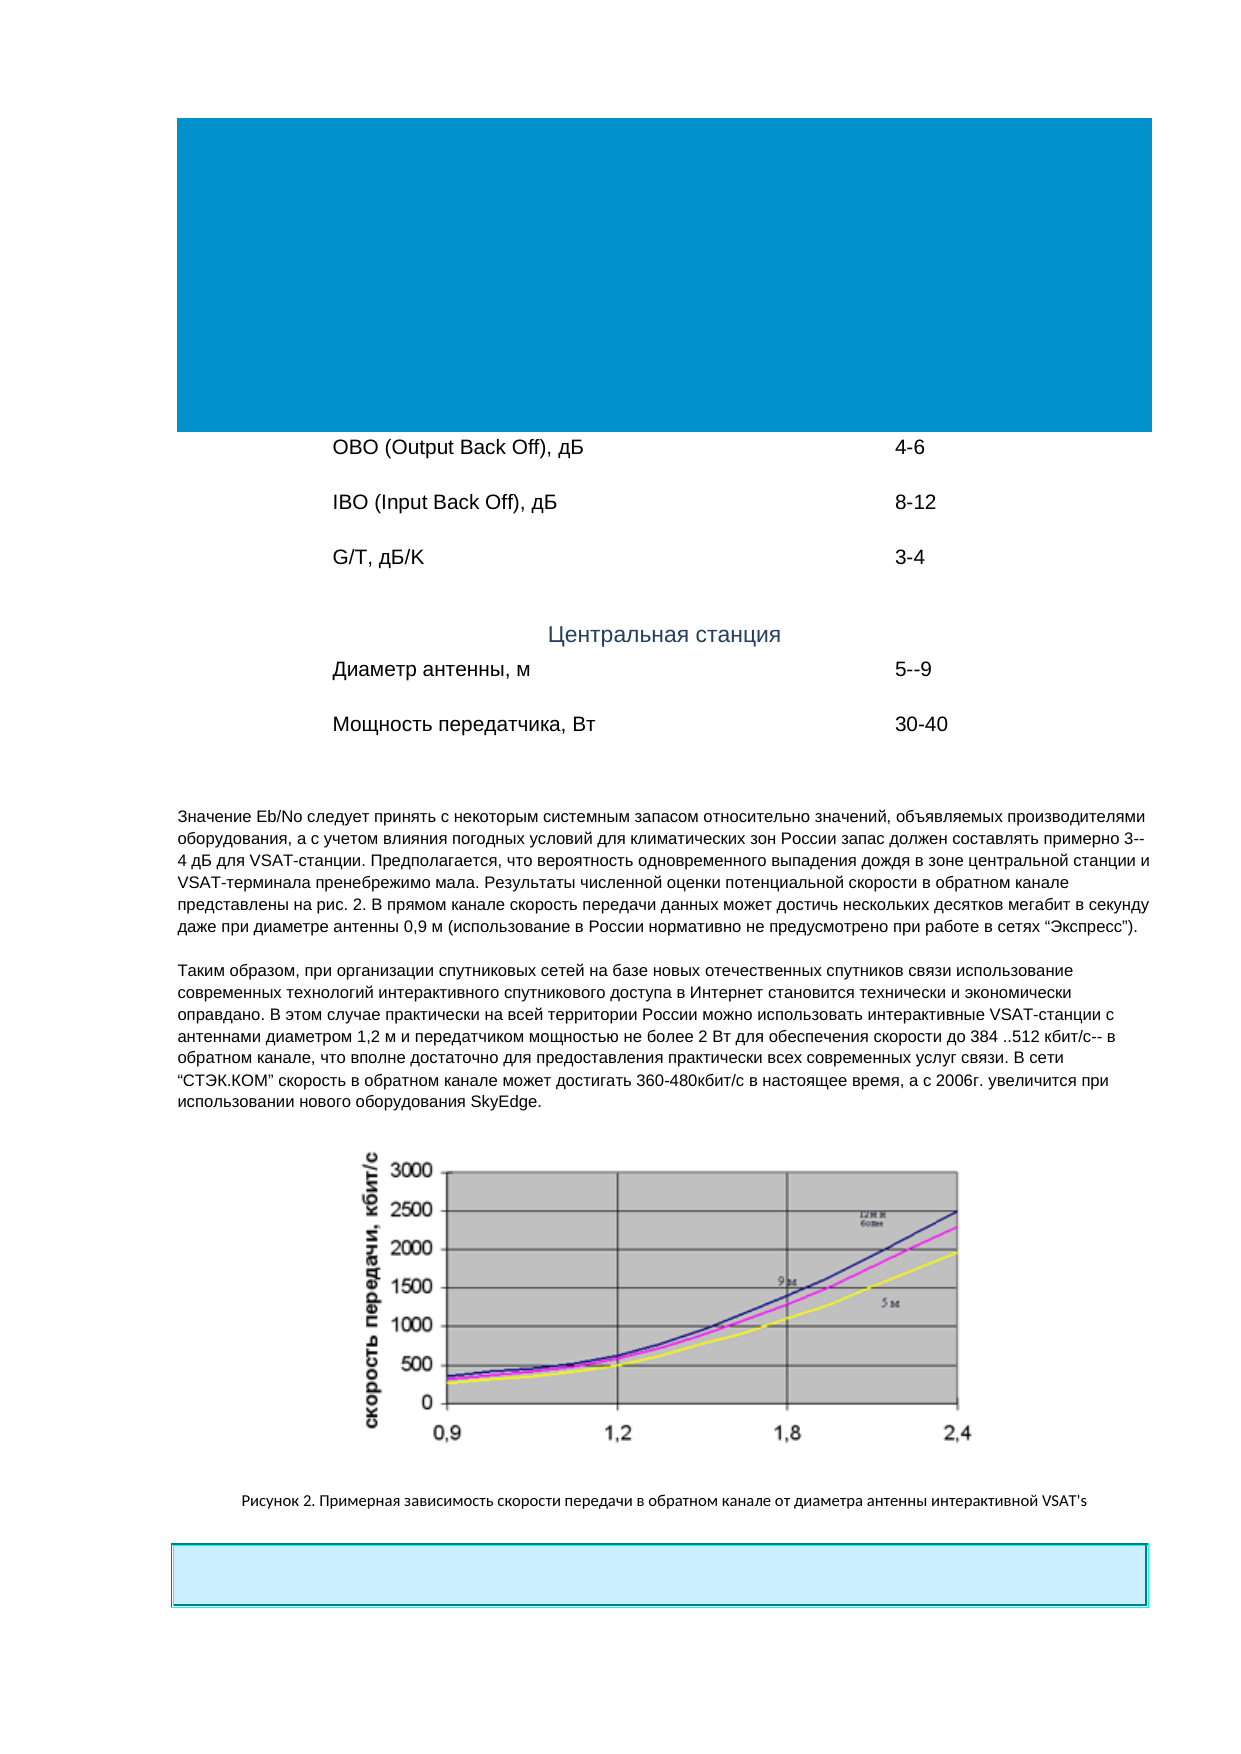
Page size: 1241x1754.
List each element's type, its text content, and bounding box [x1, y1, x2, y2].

table_header [174, 1546, 1145, 1604]
text Рисунок 2. Примерная зависимость скорости передачи в обратном канале от диаметра антенны интерактивной VSAT's [177, 1490, 1152, 1511]
text Значение Eb/No следует принять с некоторым системным запасом относительно значений, объявляемых производителями оборудования, а с учетом влияния погодных условий для климатических зон России запас должен составлять примерно 3--4 дБ для VSAT-станции. Предполагается, что вероятность одновременного выпадения дождя в зоне центральной станции и VSAT-терминала пренебрежимо мала. Результаты численной оценки потенциальной скорости в обратном канале представлены на рис. 2. В прямом канале скорость передачи данных может достичь нескольких десятков мегабит в секунду даже при диаметре антенны 0,9 м (использование в России нормативно не предусмотрено при работе в сетях “Экспресс”). Таким образом, при организации спутниковых сетей на базе новых отечественных спутников связи использование современных технологий интерактивного спутникового доступа в Интернет становится технически и экономически оправдано. В этом случае практически на всей территории России можно использовать интерактивные VSAT-станции с антеннами диаметром 1,2 м и передатчиком мощностью не более 2 Вт для обеспечения скорости до 384 ..512 кбит/с-- в обратном канале, что вполне достаточно для предоставления практически всех современных услуг связи. В сети “СТЭК.КОМ” скорость в обратном канале может достигать 360-480кбит/с в настоящее время, а с 2006г. увеличится при использовании нового оборудования SkyEdge. [177, 776, 1152, 1111]
picture [354, 1143, 980, 1452]
